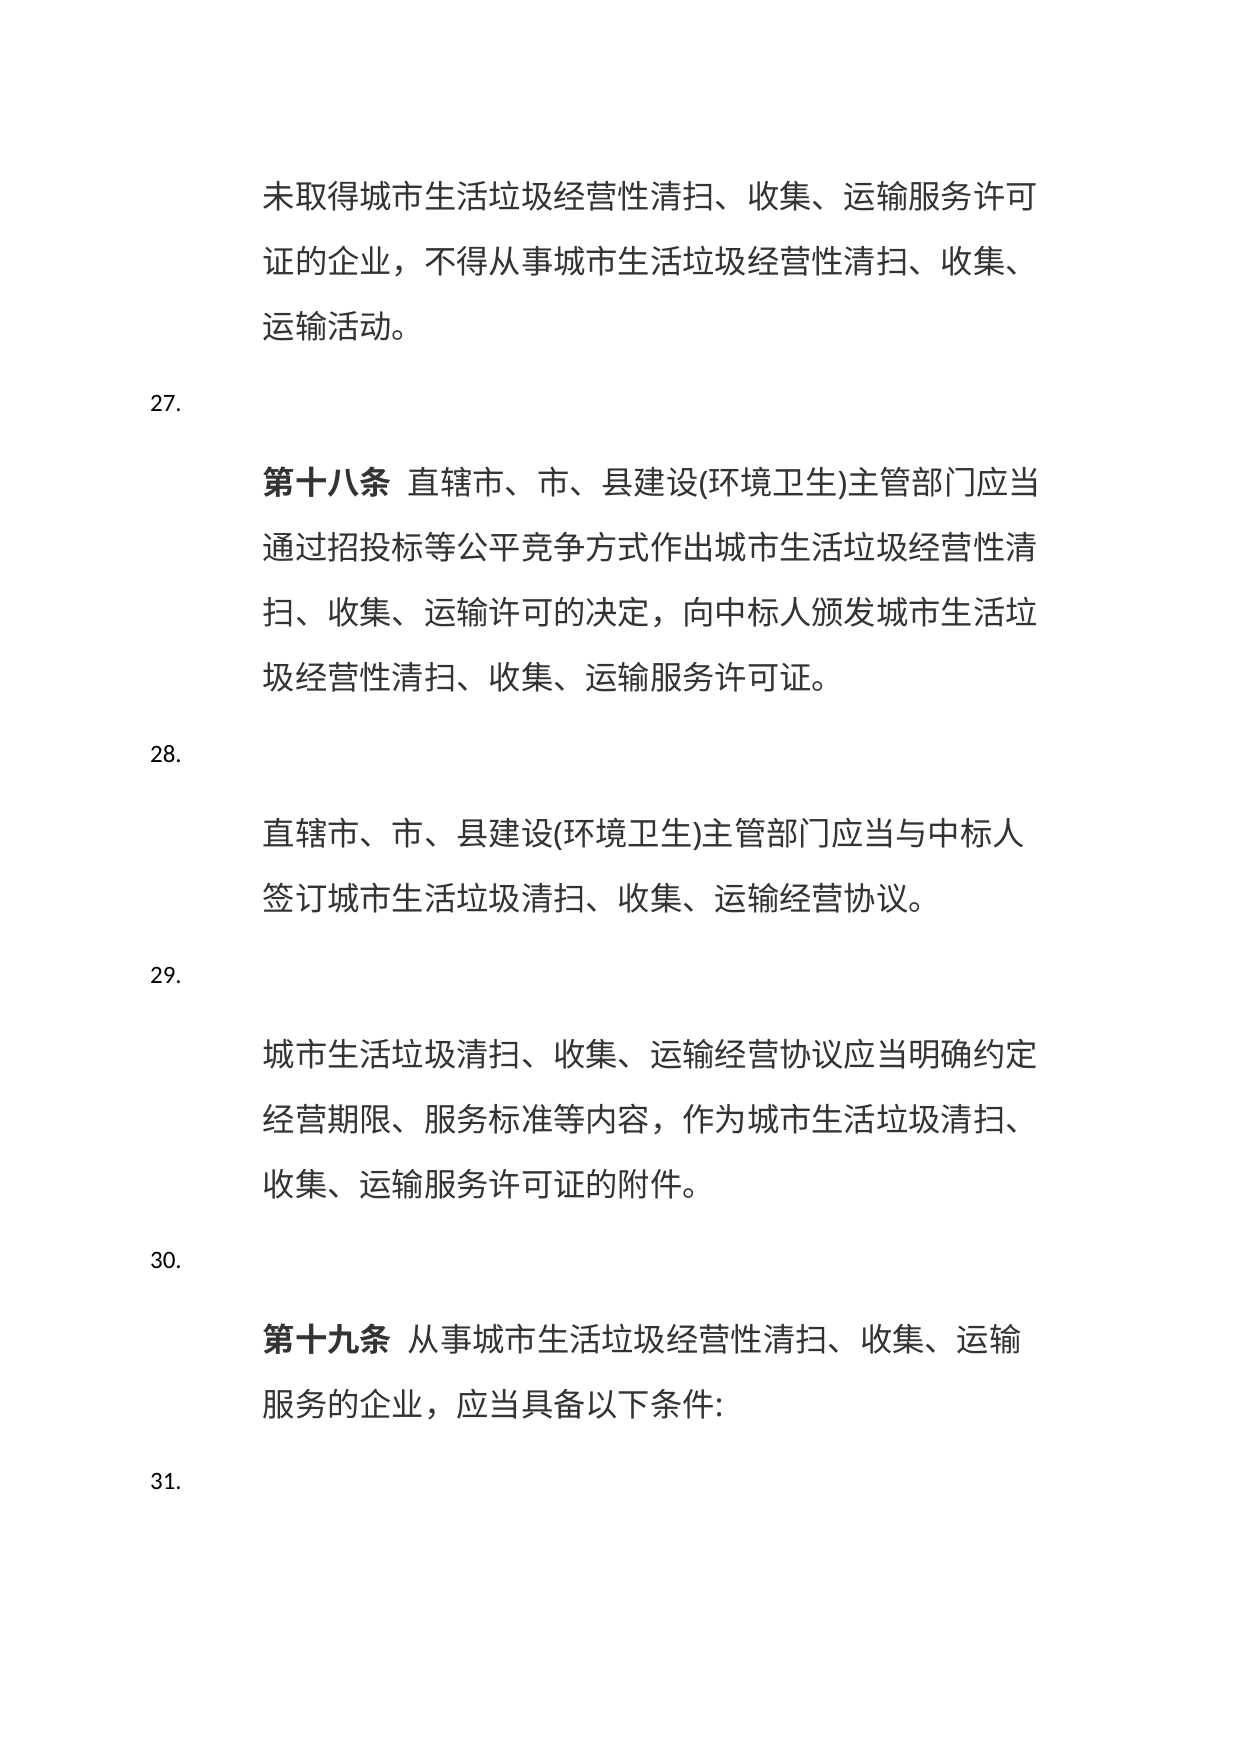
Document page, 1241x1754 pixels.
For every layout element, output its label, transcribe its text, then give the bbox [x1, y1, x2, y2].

text 城市生活垃圾清扫、收集、运输经营协议应当明确约定经营期限、服务标准等内容，作为城市生活垃圾清扫、收集、运输服务许可证的附件。 [262, 1019, 1053, 1214]
text 第十九条 从事城市生活垃圾经营性清扫、收集、运输服务的企业，应当具备以下条件: [262, 1305, 1053, 1435]
text 直辖市、市、县建设(环境卫生)主管部门应当与中标人签订城市生活垃圾清扫、收集、运输经营协议。 [262, 799, 1053, 929]
text 未取得城市生活垃圾经营性清扫、收集、运输服务许可证的企业，不得从事城市生活垃圾经营性清扫、收集、运输活动。 [262, 162, 1053, 357]
text 第十八条 直辖市、市、县建设(环境卫生)主管部门应当通过招投标等公平竞争方式作出城市生活垃圾经营性清扫、收集、运输许可的决定，向中标人颁发城市生活垃圾经营性清扫、收集、运输服务许可证。 [262, 448, 1053, 708]
